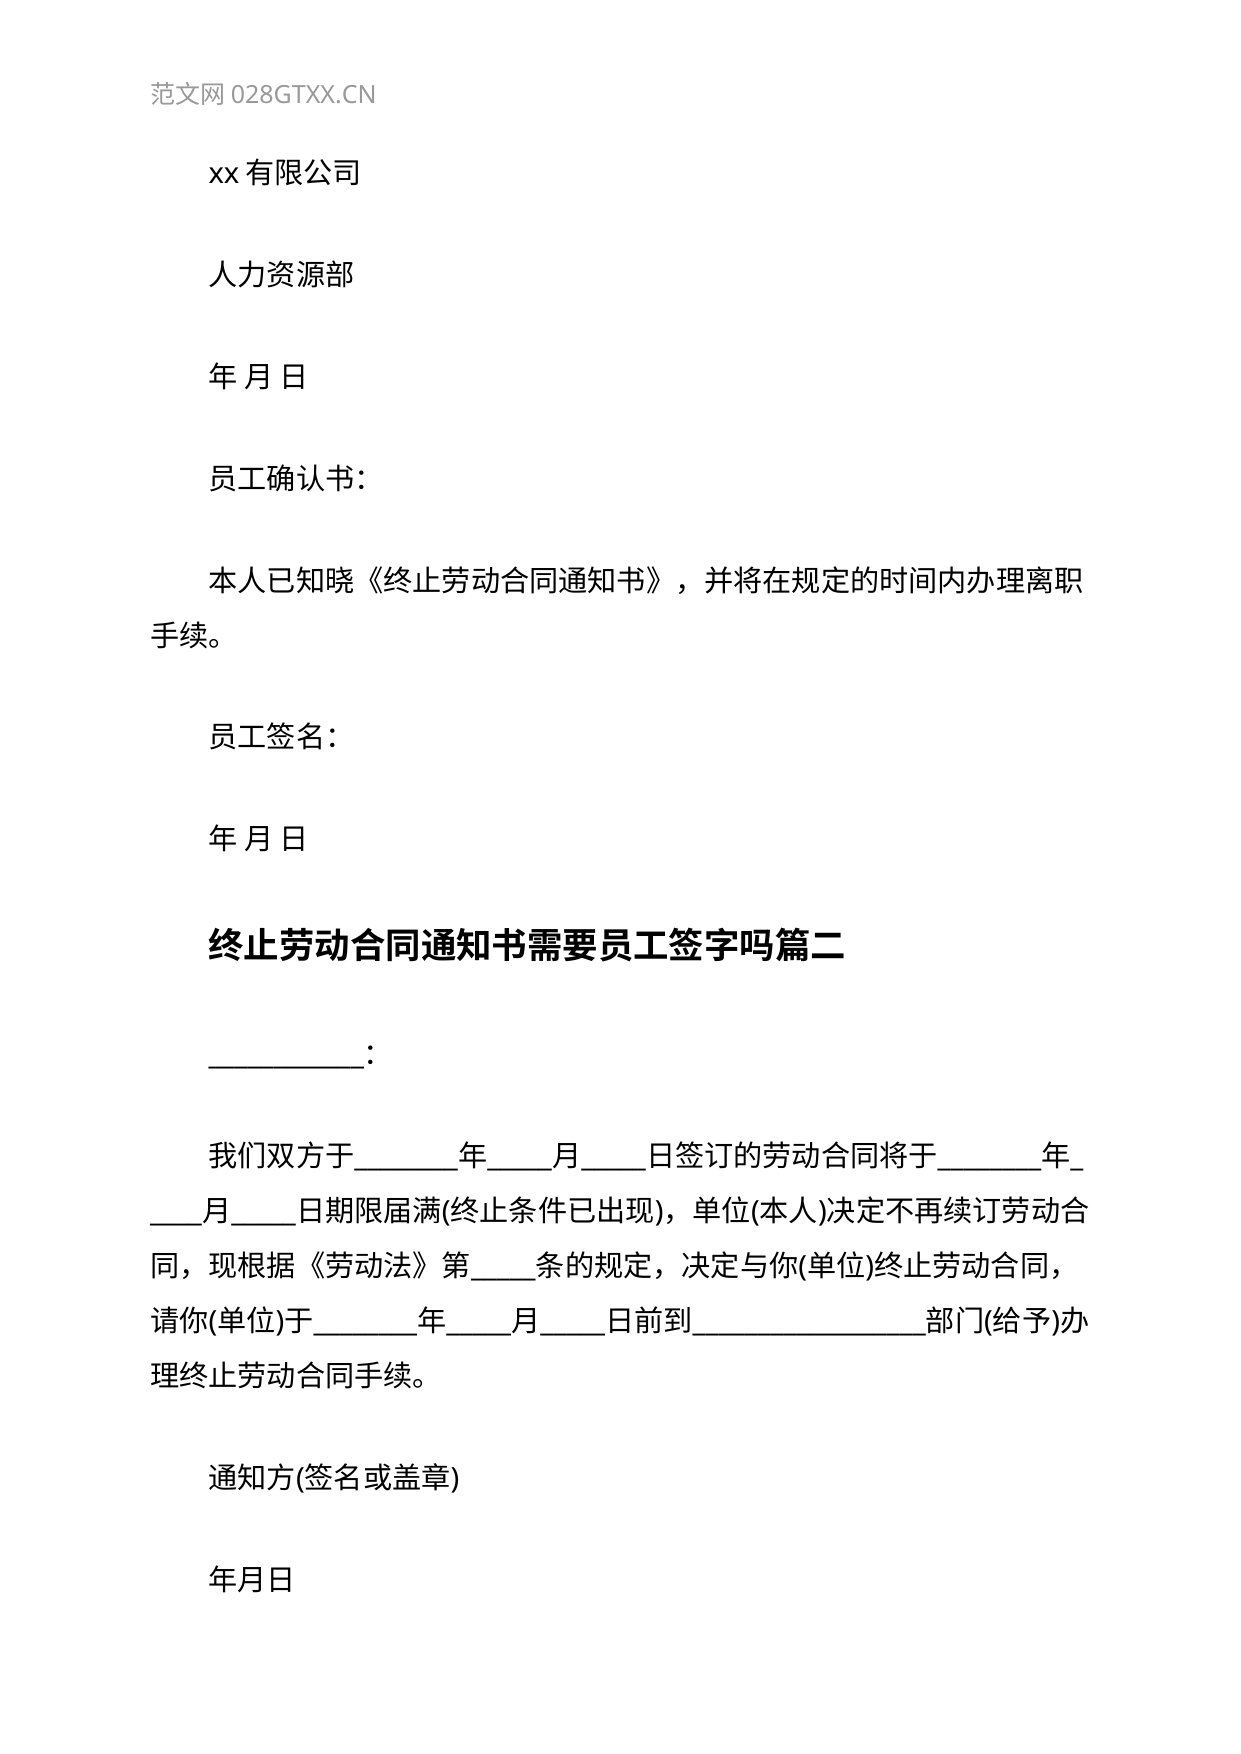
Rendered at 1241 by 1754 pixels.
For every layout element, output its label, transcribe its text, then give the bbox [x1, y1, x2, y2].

text 员工签名： [150, 714, 1090, 756]
text ____________： [150, 1031, 1090, 1073]
text 终止劳动合同通知书需要员工签字吗篇二 [150, 917, 1090, 969]
text 年月日 [150, 1557, 1090, 1599]
text 本人已知晓《终止劳动合同通知书》，并将在规定的时间内办理离职手续。 [150, 557, 1090, 654]
text 员工确认书： [150, 456, 1090, 498]
text 通知方(签名或盖章) [150, 1455, 1090, 1497]
text 年 月 日 [150, 816, 1090, 858]
text 人力资源部 [150, 252, 1090, 294]
text xx有限公司 [150, 150, 1090, 192]
text 年 月 日 [150, 354, 1090, 396]
text 我们双方于________年_____月_____日签订的劳动合同将于________年_____月_____日期限届满(终止条件已出现)，单位(本人)决定不再续订劳动合同，现根据《劳动法》第_____条的规定，决定与你(单位)终止劳动合同，请你(单位)于________年_____月_____日前到__________________部门(给予)办理终止劳动合同手续。 [150, 1133, 1090, 1395]
